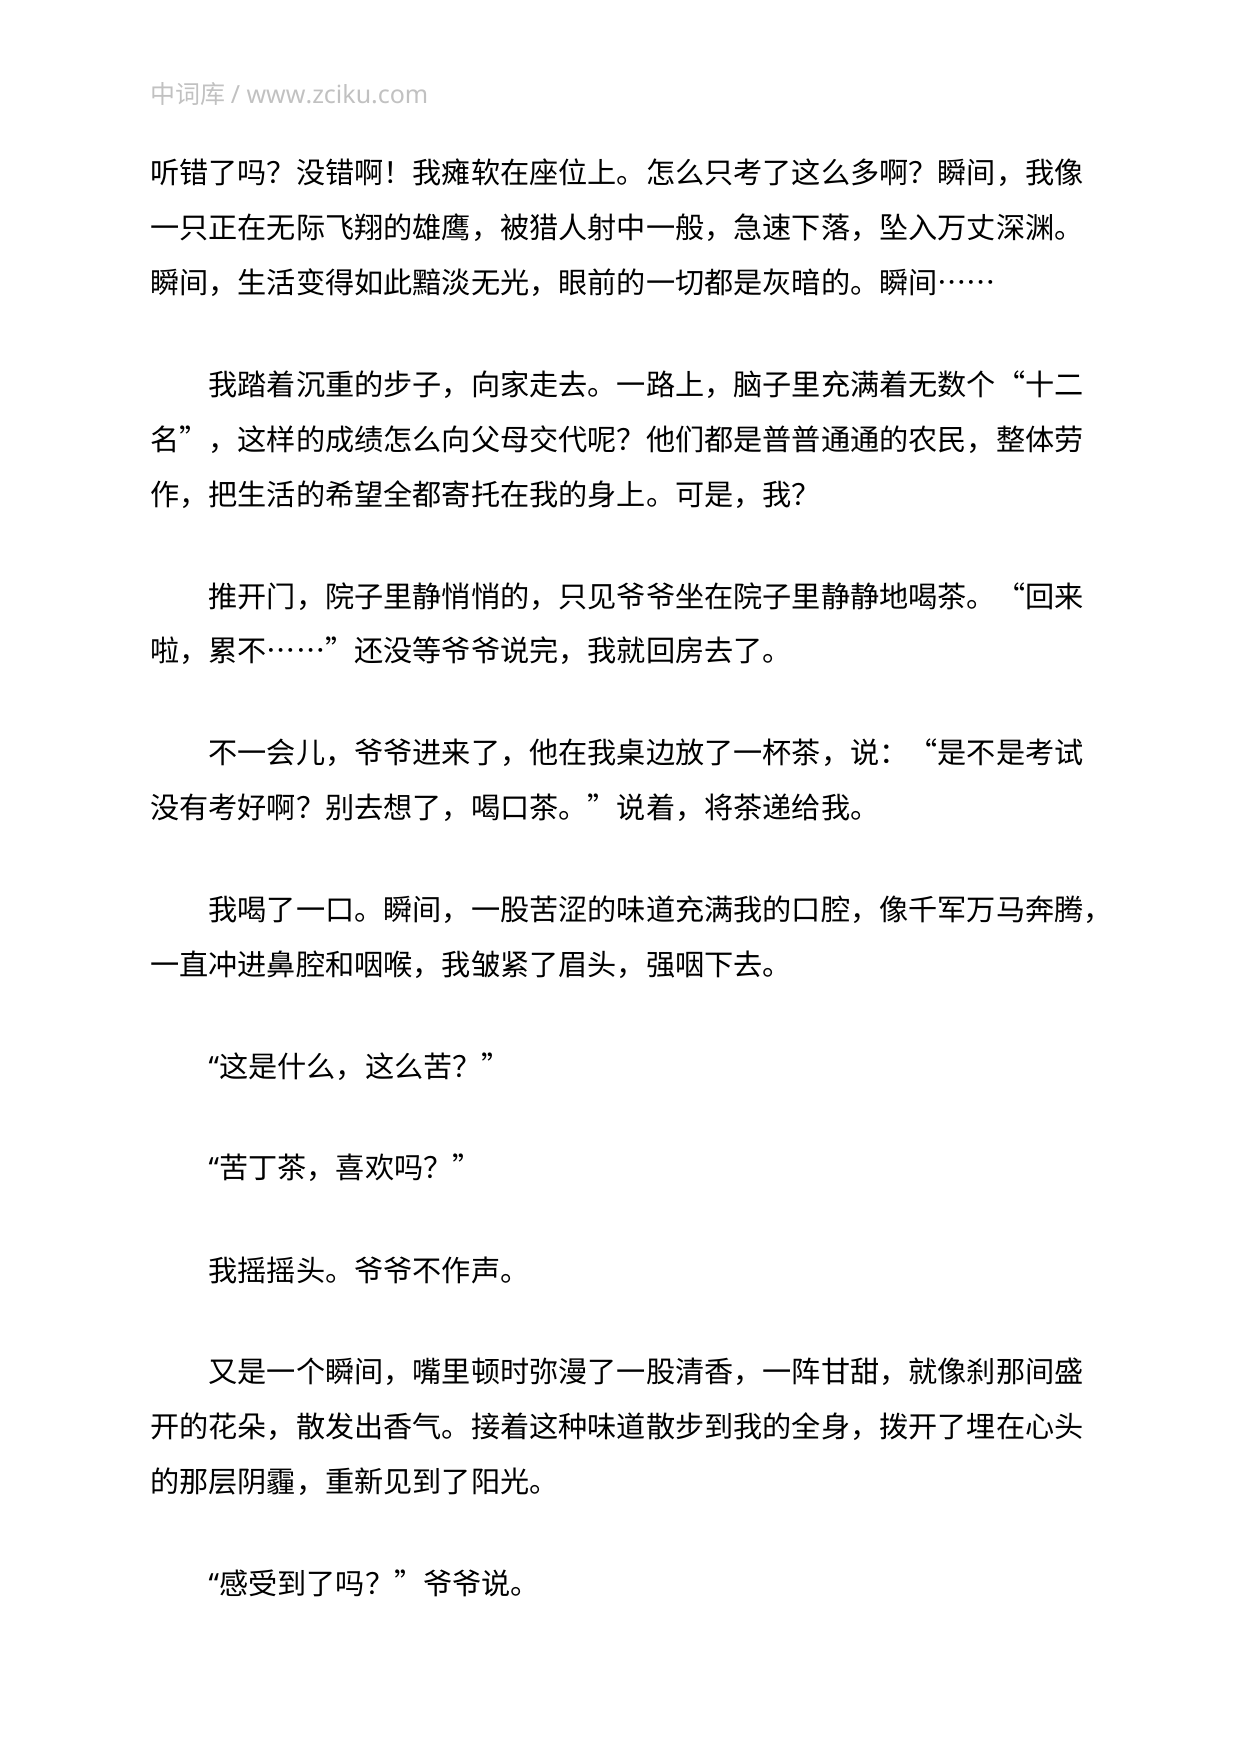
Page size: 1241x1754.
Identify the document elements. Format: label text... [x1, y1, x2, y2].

text 我喝了一口。瞬间，一股苦涩的味道充满我的口腔，像千军万马奔腾，一直冲进鼻腔和咽喉，我皱紧了眉头，强咽下去。 [150, 886, 1090, 984]
text 我摇摇头。爷爷不作声。 [150, 1247, 1090, 1289]
text 又是一个瞬间，嘴里顿时弥漫了一股清香，一阵甘甜，就像刹那间盛开的花朵，散发出香气。接着这种味道散步到我的全身，拨开了埋在心头的那层阴霾，重新见到了阳光。 [150, 1349, 1090, 1501]
text 我踏着沉重的步子，向家走去。一路上，脑子里充满着无数个“十二名”，这样的成绩怎么向父母交代呢？他们都是普普通通的农民，整体劳作，把生活的希望全都寄托在我的身上。可是，我？ [150, 362, 1090, 514]
text “这是什么，这么苦？” [150, 1043, 1090, 1086]
text “苦丁茶，喜欢吗？” [150, 1145, 1090, 1187]
text “感受到了吗？”爷爷说。 [150, 1560, 1090, 1603]
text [150, 150, 1090, 302]
text 不一会儿，爷爷进来了，他在我桌边放了一杯茶，说：“是不是考试没有考好啊？别去想了，喝口茶。”说着，将茶递给我。 [150, 730, 1090, 827]
text 推开门，院子里静悄悄的，只见爷爷坐在院子里静静地喝茶。“回来啦，累不……”还没等爷爷说完，我就回房去了。 [150, 573, 1090, 670]
